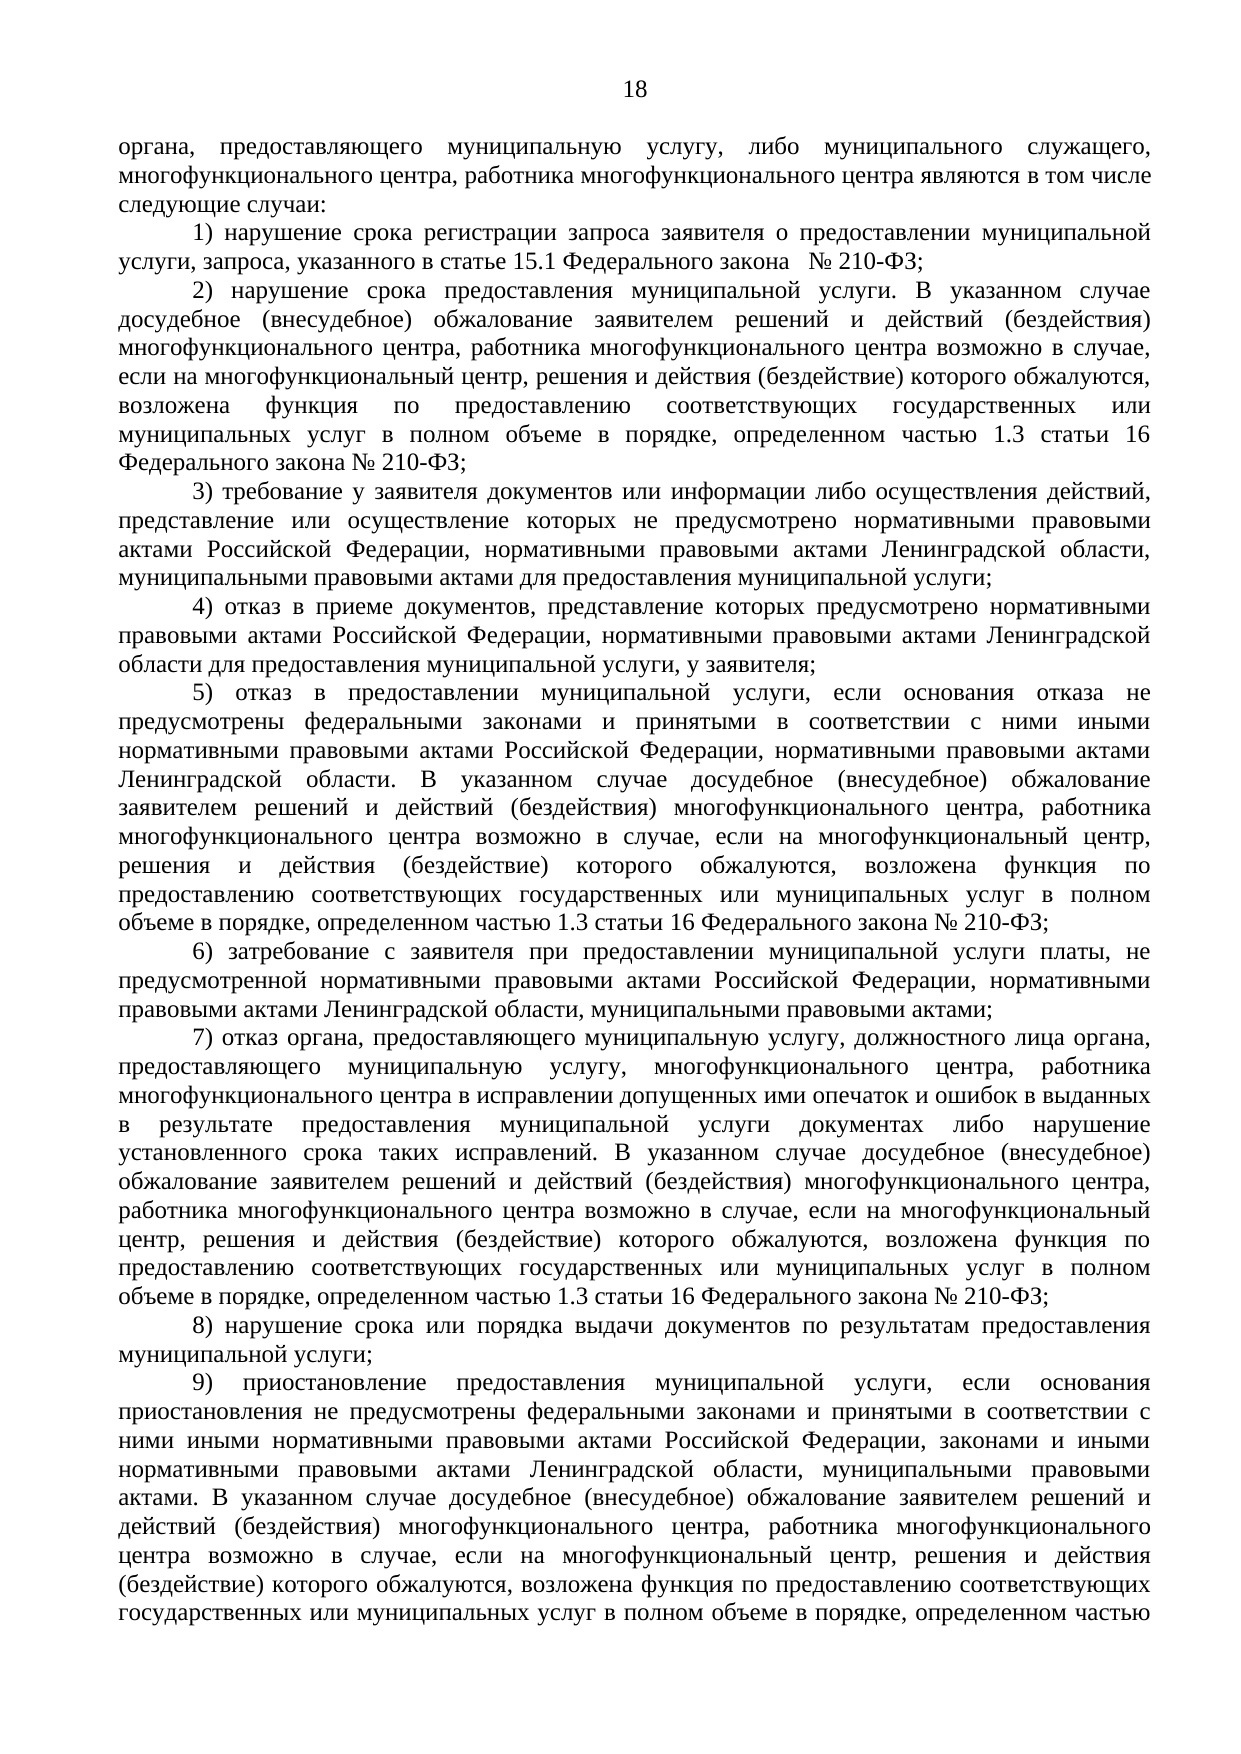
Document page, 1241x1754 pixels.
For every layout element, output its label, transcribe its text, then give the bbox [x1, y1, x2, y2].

text 1) нарушение срока регистрации запроса заявителя о предоставлении муниципальной услуги, запроса, указанного в статье 15.1 Федерального закона № 210-ФЗ; [118, 217, 1152, 275]
text 3) требование у заявителя документов или информации либо осуществления действий, представление или осуществление которых не предусмотрено нормативными правовыми актами Российской Федерации, нормативными правовыми актами Ленинградской области, муниципальными правовыми актами для предоставления муниципальной услуги; [118, 476, 1152, 591]
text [118, 131, 1152, 217]
text 5) отказ в предоставлении муниципальной услуги, если основания отказа не предусмотрены федеральными законами и принятыми в соответствии с ними иными нормативными правовыми актами Российской Федерации, нормативными правовыми актами Ленинградской области. В указанном случае досудебное (внесудебное) обжалование заявителем решений и действий (бездействия) многофункционального центра, работника многофункционального центра возможно в случае, если на многофункциональный центр, решения и действия (бездействие) которого обжалуются, возложена функция по предоставлению соответствующих государственных или муниципальных услуг в полном объеме в порядке, определенном частью 1.3 статьи 16 Федерального закона № 210-ФЗ; [118, 677, 1152, 936]
text 8) нарушение срока или порядка выдачи документов по результатам предоставления муниципальной услуги; [118, 1310, 1152, 1367]
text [118, 1367, 1152, 1626]
text 4) отказ в приеме документов, представление которых предусмотрено нормативными правовыми актами Российской Федерации, нормативными правовыми актами Ленинградской области для предоставления муниципальной услуги, у заявителя; [118, 591, 1152, 677]
text 7) отказ органа, предоставляющего муниципальную услугу, должностного лица органа, предоставляющего муниципальную услугу, многофункционального центра, работника многофункционального центра в исправлении допущенных ими опечаток и ошибок в выданных в результате предоставления муниципальной услуги документах либо нарушение установленного срока таких исправлений. В указанном случае досудебное (внесудебное) обжалование заявителем решений и действий (бездействия) многофункционального центра, работника многофункционального центра возможно в случае, если на многофункциональный центр, решения и действия (бездействие) которого обжалуются, возложена функция по предоставлению соответствующих государственных или муниципальных услуг в полном объеме в порядке, определенном частью 1.3 статьи 16 Федерального закона № 210-ФЗ; [118, 1022, 1152, 1310]
text 6) затребование с заявителя при предоставлении муниципальной услуги платы, не предусмотренной нормативными правовыми актами Российской Федерации, нормативными правовыми актами Ленинградской области, муниципальными правовыми актами; [118, 936, 1152, 1022]
text 2) нарушение срока предоставления муниципальной услуги. В указанном случае досудебное (внесудебное) обжалование заявителем решений и действий (бездействия) многофункционального центра, работника многофункционального центра возможно в случае, если на многофункциональный центр, решения и действия (бездействие) которого обжалуются, возложена функция по предоставлению соответствующих государственных или муниципальных услуг в полном объеме в порядке, определенном частью 1.3 статьи 16 Федерального закона № 210-ФЗ; [118, 275, 1152, 476]
